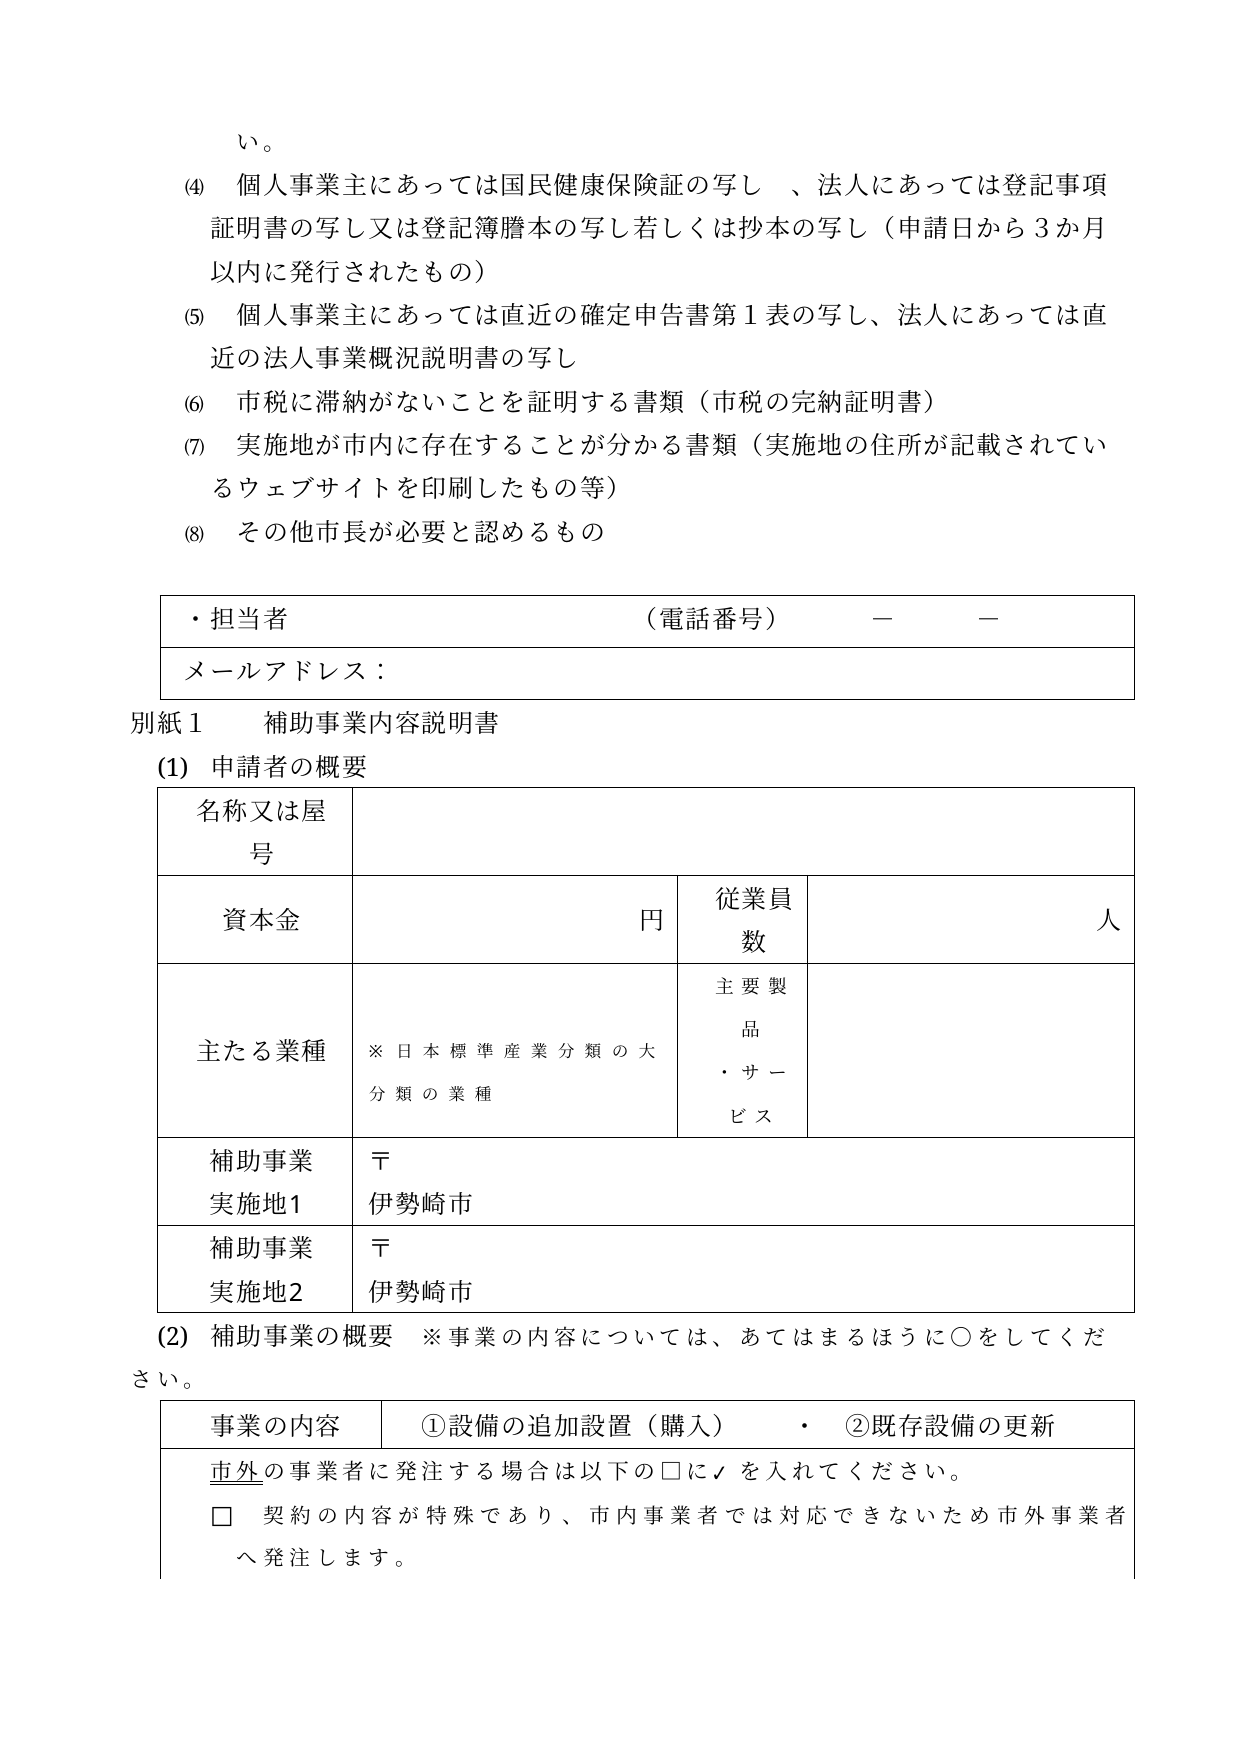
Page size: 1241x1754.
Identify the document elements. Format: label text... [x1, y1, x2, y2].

table_cell [808, 964, 1134, 1137]
table_cell 主要製品 ・サービス [678, 964, 807, 1137]
text ⑻ その他市長が必要と認めるもの [183, 509, 1109, 552]
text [154, 119, 1109, 162]
table_header ・担当者 （電話番号） － － [161, 596, 1134, 647]
table_cell 補助事業 実施地2 [158, 1226, 352, 1312]
table_cell メールアドレス： [161, 648, 1134, 699]
table_cell 〒 伊勢崎市 [353, 1226, 1134, 1312]
table_cell 円 [353, 876, 677, 962]
text ⑸ 個人事業主にあっては直近の確定申告書第１表の写し、法人にあっては直近の法人事業概況説明書の写し [183, 292, 1109, 379]
table_header 事業の内容 [161, 1401, 381, 1447]
table_header ①設備の追加設置（購入） ・ ②既存設備の更新 [382, 1401, 1134, 1447]
table_cell ※日本標準産業分類の大分類の業種 [353, 964, 677, 1137]
table_header [353, 788, 1134, 875]
text ⑷ 個人事業主にあっては国民健康保険証の写し 、法人にあっては登記事項証明書の写し又は登記簿謄本の写し若しくは抄本の写し（申請日から３か月以内に発行されたもの） [183, 162, 1109, 292]
table_cell 主たる業種 [158, 964, 352, 1137]
text 別紙１ 補助事業内容説明書 [131, 700, 1109, 744]
text (1) 申請者の概要 [131, 744, 1109, 787]
table_cell 資本金 [158, 876, 352, 962]
table_cell 従業員数 [678, 876, 807, 962]
table_cell 〒 伊勢崎市 [353, 1138, 1134, 1224]
table_cell 補助事業 実施地1 [158, 1138, 352, 1224]
table_cell 人 [808, 876, 1134, 962]
text (2) 補助事業の概要 ※事業の内容については、あてはまるほうに〇をしてください。 [131, 1313, 1109, 1400]
table_cell 市外の事業者に発注する場合は以下の□に✔を入れてください。 契約の内容が特殊であり、市内事業者では対応できないため市外事業者へ発注します。 [161, 1449, 1134, 1578]
text ⑺ 実施地が市内に存在することが分かる書類（実施地の住所が記載されているウェブサイトを印刷したもの等） [183, 422, 1109, 509]
text ⑹ 市税に滞納がないことを証明する書類（市税の完納証明書） [131, 379, 1109, 422]
table_header 名称又は屋号 [158, 788, 352, 875]
